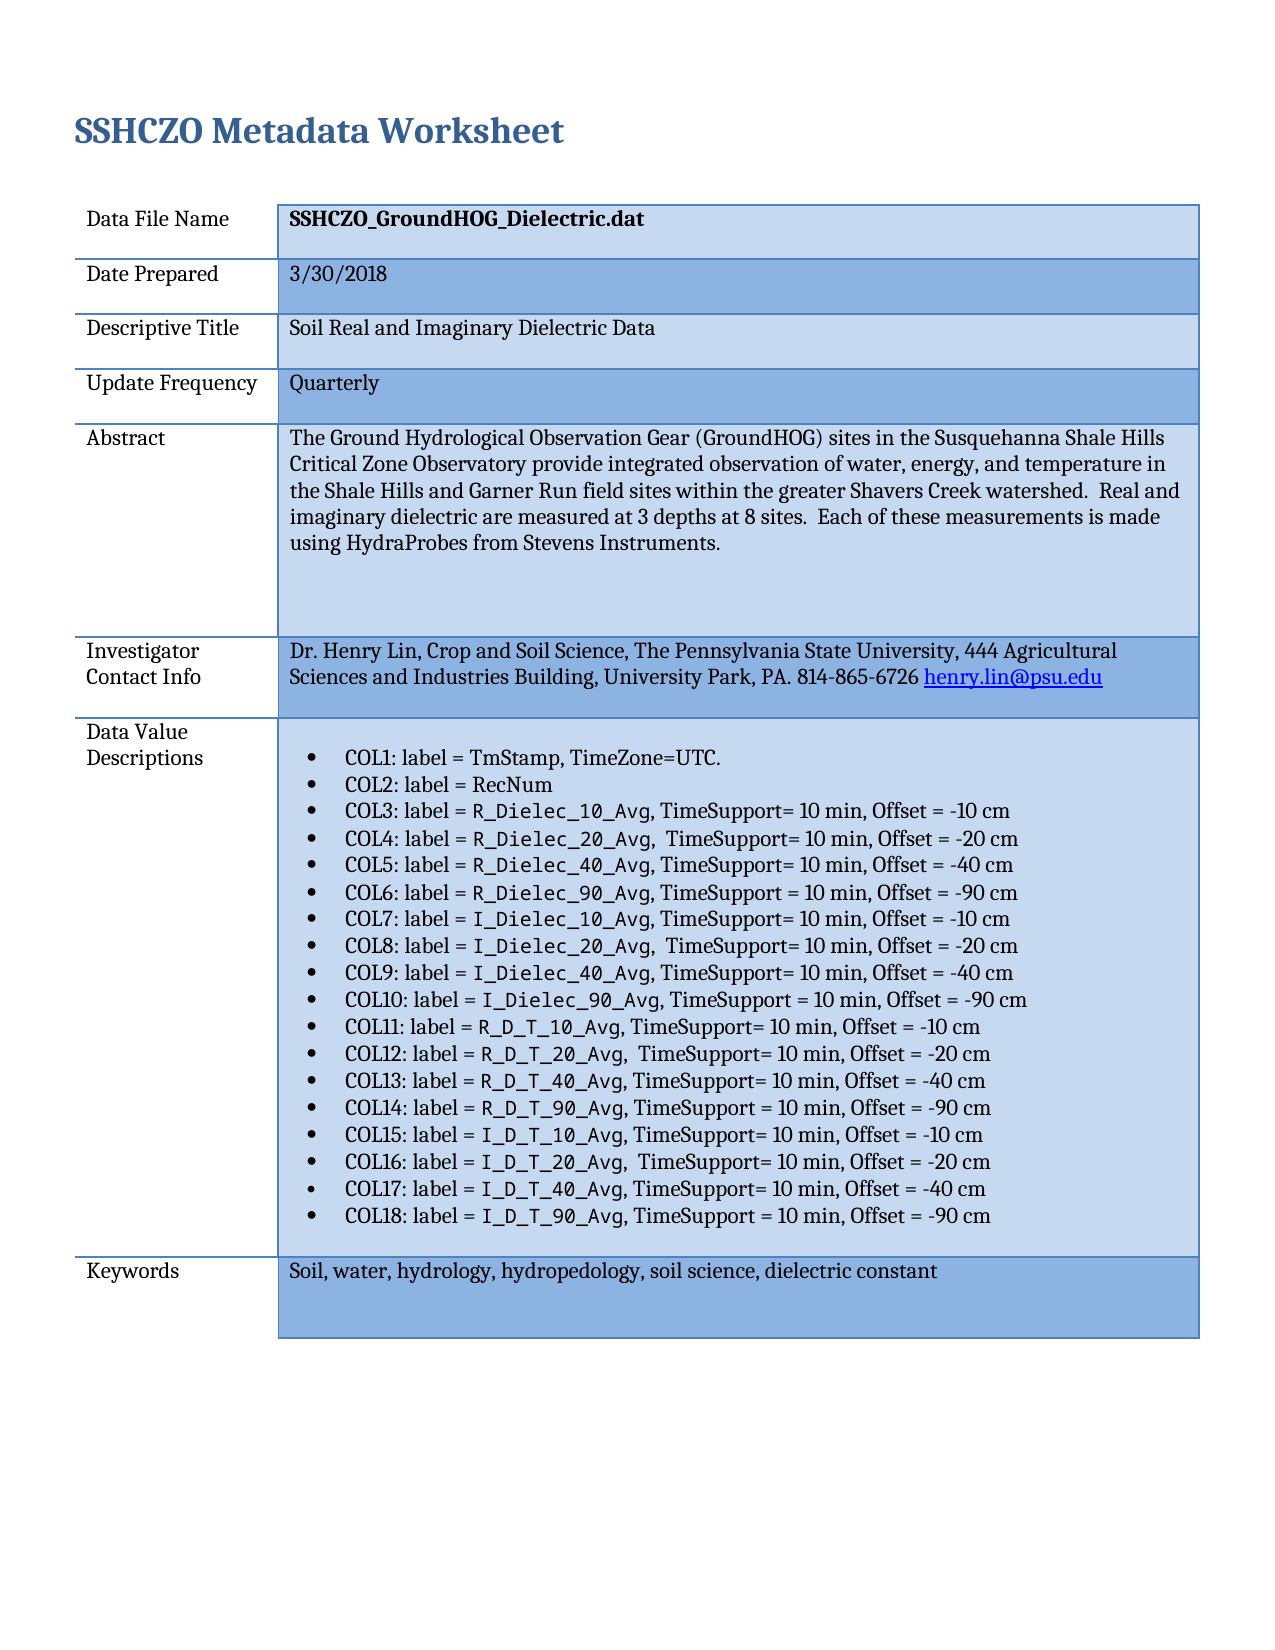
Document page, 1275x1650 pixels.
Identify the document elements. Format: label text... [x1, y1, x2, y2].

table_cell Dr. Henry Lin, Crop and Soil Science, The Pennsylvania State University, 444 Agricultural Sciences and Industries Building, University Park, PA. 814-865-6726 henry.lin@psu.edu [279, 638, 1198, 717]
subtitle SSHCZO Metadata Worksheet [75, 110, 1200, 153]
table_cell Abstract [75, 425, 277, 636]
table_cell Update Frequency [75, 370, 278, 423]
table_cell Keywords [75, 1258, 278, 1337]
table_cell Quarterly [279, 370, 1198, 423]
table_header Data File Name [75, 204, 277, 258]
table_cell COL1: label = TmStamp, TimeZone=UTC. COL2: label = RecNum COL3: label = R_Dielec_10_Avg, TimeSupport= 10 min, Offset = -10 cm COL4: label = R_Dielec_20_Avg, TimeSupport= 10 min, Offset = -20 cm COL5: label = R_Dielec_40_Avg, TimeSupport= 10 min, Offset = -40 cm COL6: label = R_Dielec_90_Avg, TimeSupport = 10 min, Offset = -90 cm COL7: label = I_Dielec_10_Avg, TimeSupport= 10 min, Offset = -10 cm COL8: label = I_Dielec_20_Avg, TimeSupport= 10 min, Offset = -20 cm COL9: label = I_Dielec_40_Avg, TimeSupport= 10 min, Offset = -40 cm COL10: label = I_Dielec_90_Avg, TimeSupport = 10 min, Offset = -90 cm COL11: label = R_D_T_10_Avg, TimeSupport= 10 min, Offset = -10 cm COL12: label = R_D_T_20_Avg, TimeSupport= 10 min, Offset = -20 cm COL13: label = R_D_T_40_Avg, TimeSupport= 10 min, Offset = -40 cm COL14: label = R_D_T_90_Avg, TimeSupport = 10 min, Offset = -90 cm COL15: label = I_D_T_10_Avg, TimeSupport= 10 min, Offset = -10 cm COL16: label = I_D_T_20_Avg, TimeSupport= 10 min, Offset = -20 cm COL17: label = I_D_T_40_Avg, TimeSupport= 10 min, Offset = -40 cm COL18: label = I_D_T_90_Avg, TimeSupport = 10 min, Offset = -90 cm [279, 719, 1198, 1256]
table_cell 3/30/2018 [279, 260, 1198, 313]
table_cell Soil Real and Imaginary Dielectric Data [279, 315, 1198, 368]
table_cell Date Prepared [75, 260, 278, 313]
table_cell Investigator Contact Info [75, 638, 278, 717]
table_cell The Ground Hydrological Observation Gear (GroundHOG) sites in the Susquehanna Shale Hills Critical Zone Observatory provide integrated observation of water, energy, and temperature in the Shale Hills and Garner Run field sites within the greater Shavers Creek watershed. Real and imaginary dielectric are measured at 3 depths at 8 sites. Each of these measurements is made using HydraProbes from Stevens Instruments. [279, 425, 1198, 636]
table_cell Data Value Descriptions [75, 719, 277, 1256]
table_cell Soil, water, hydrology, hydropedology, soil science, dielectric constant [279, 1258, 1198, 1337]
table_header SSHCZO_GroundHOG_Dielectric.dat [279, 206, 1198, 258]
table_cell Descriptive Title [75, 315, 277, 368]
